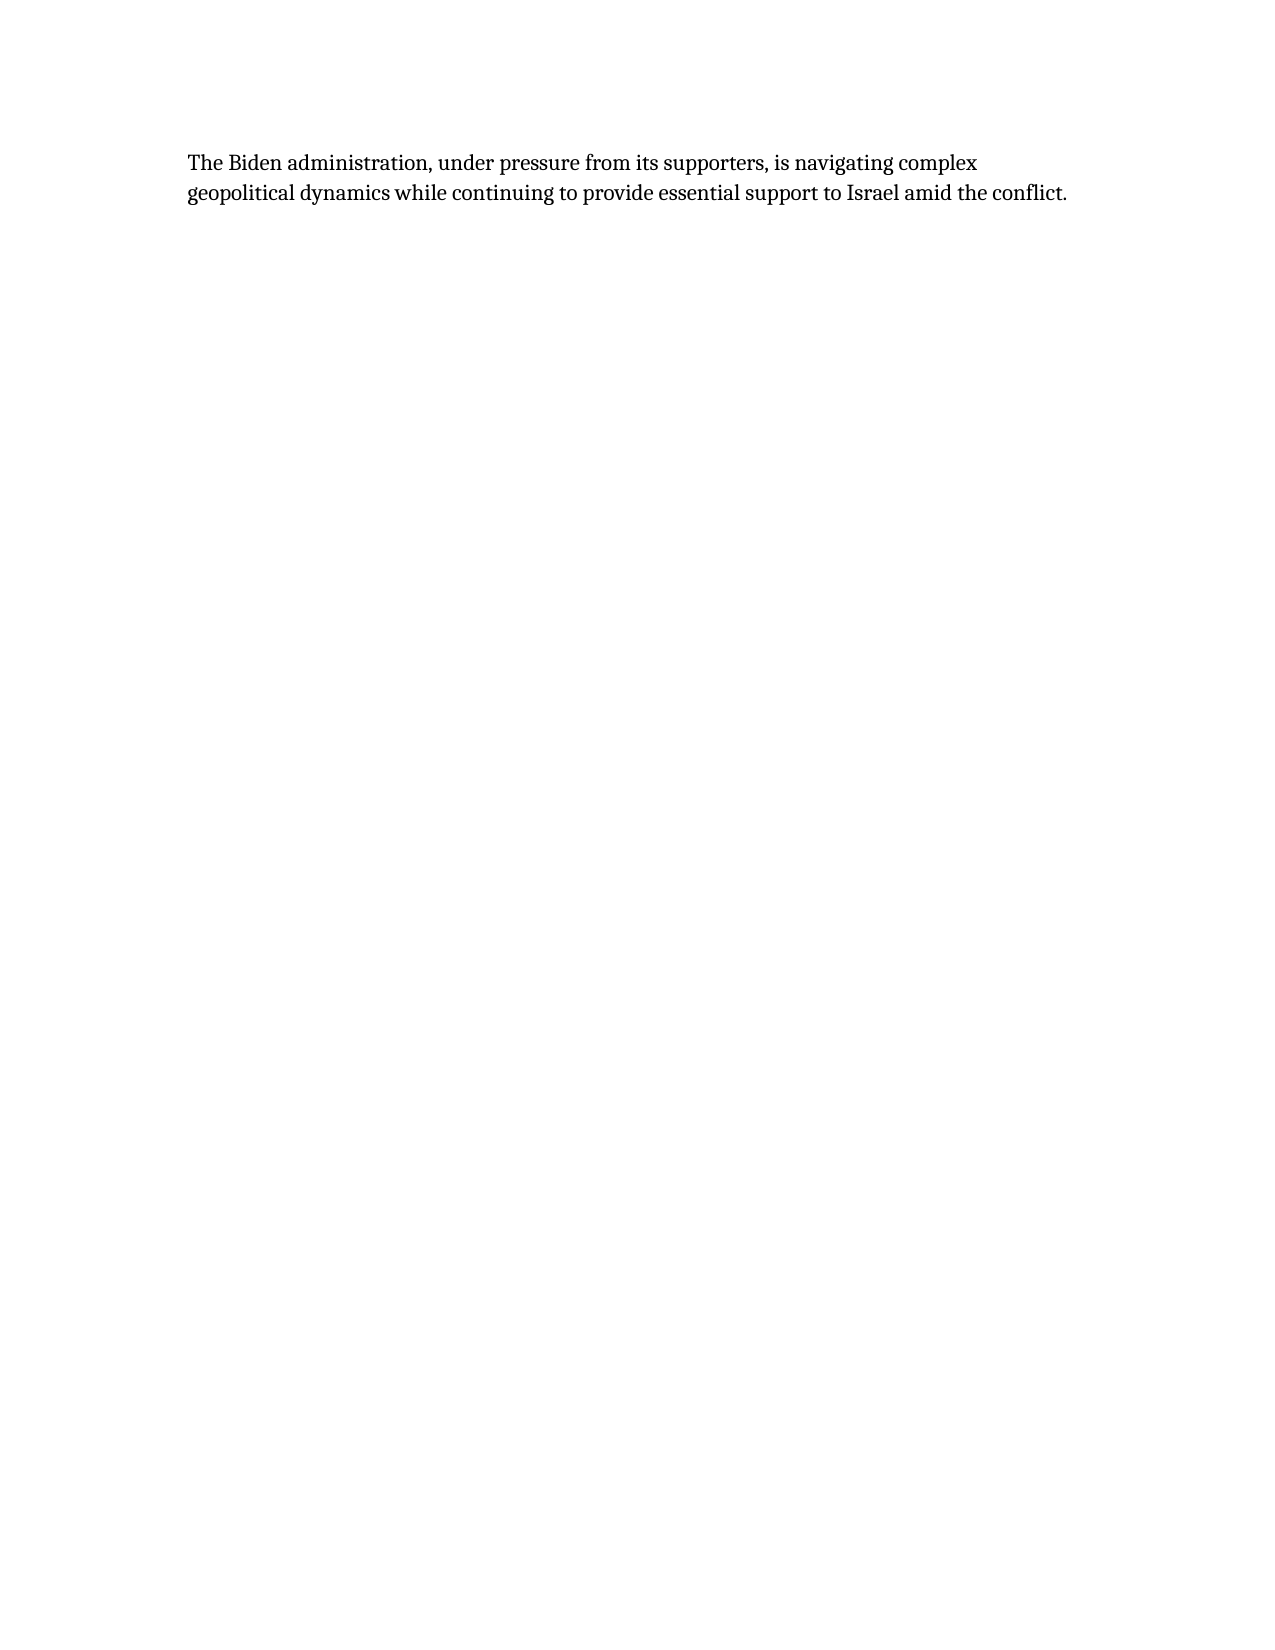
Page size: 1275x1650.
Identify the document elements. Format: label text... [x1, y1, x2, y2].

text The Biden administration, under pressure from its supporters, is navigating complex geopolitical dynamics while continuing to provide essential support to Israel amid the conflict. [187, 150, 1087, 207]
